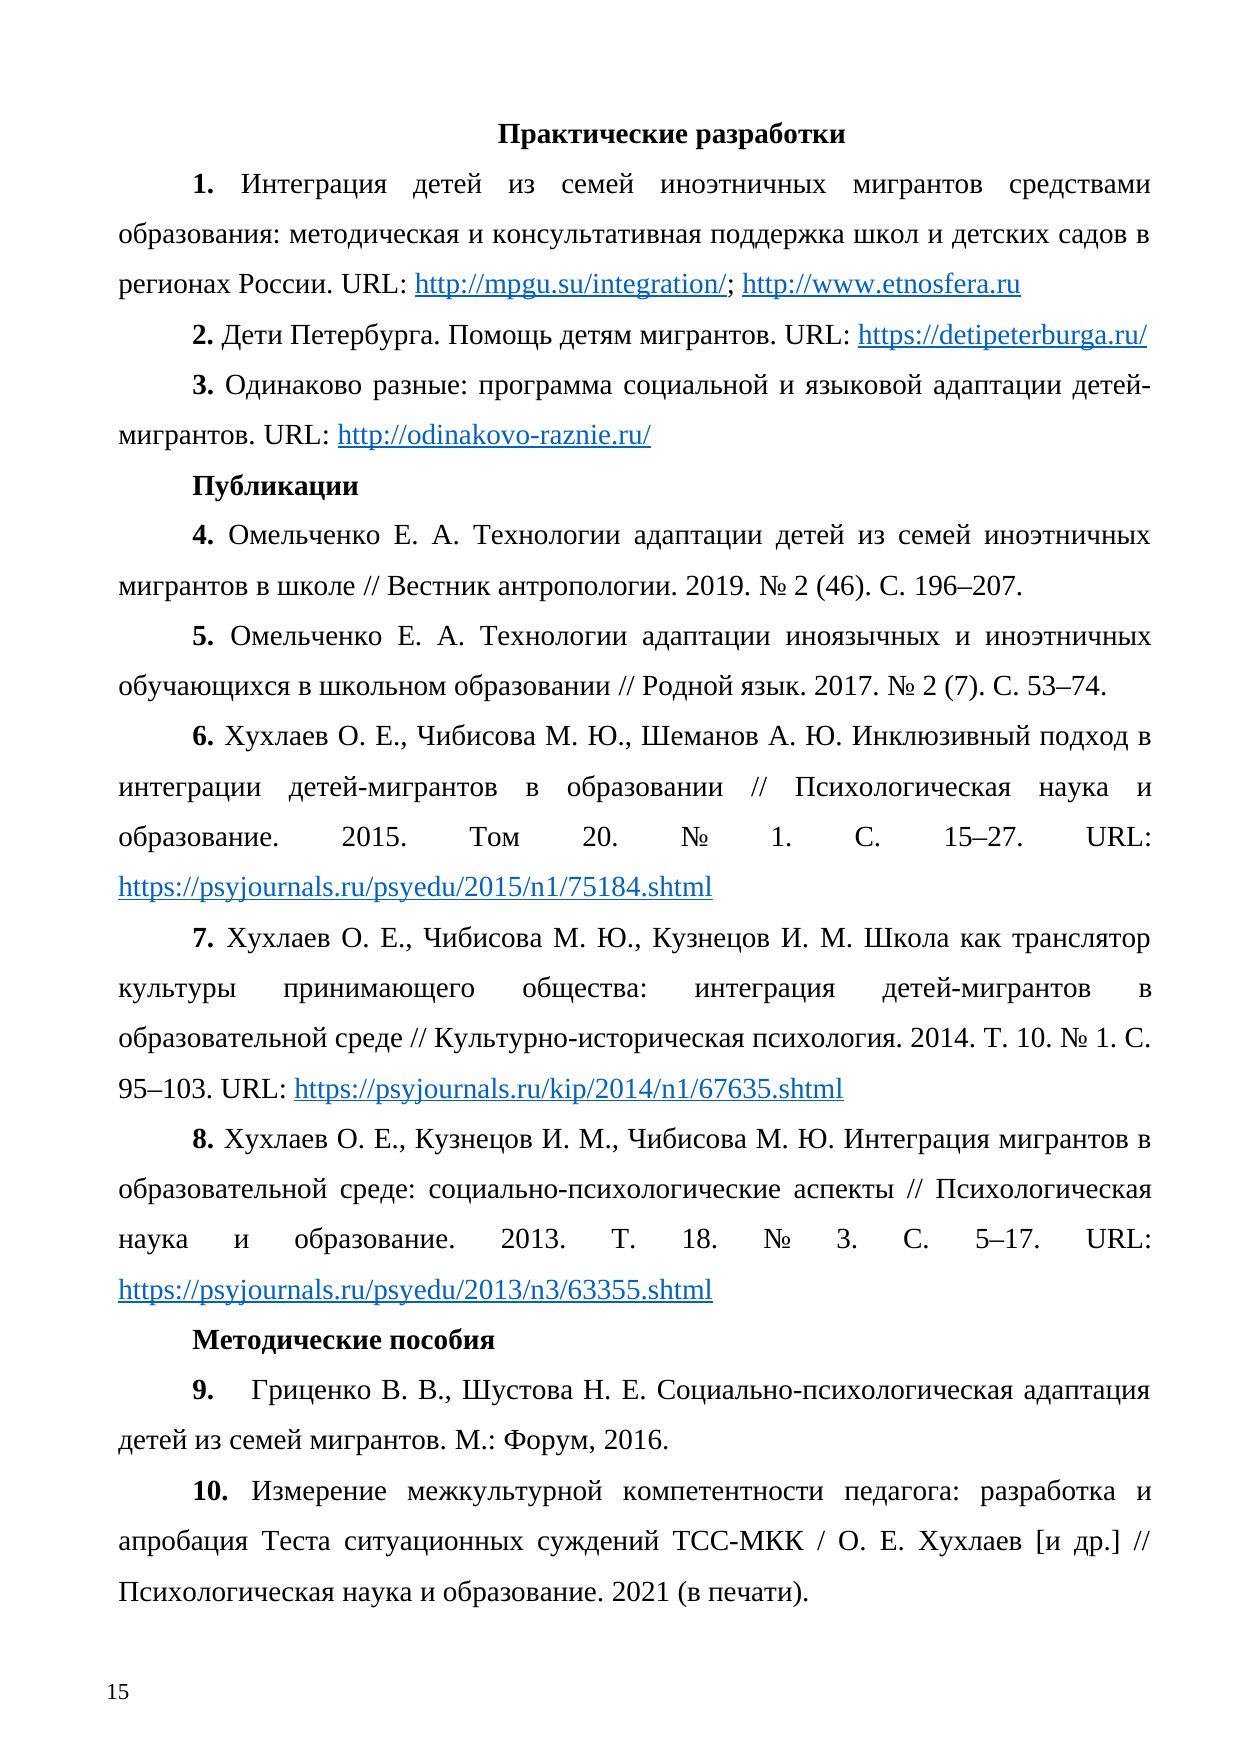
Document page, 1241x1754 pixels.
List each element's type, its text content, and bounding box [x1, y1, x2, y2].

list Интеграция детей из семей иноэтничных мигрантов средствами образования: методическая и консультативная поддержка школ и детских садов в регионах России. URL: http://mpgu.su/integration/; http://www.etnosfera.ru [118, 166, 1151, 300]
list Омельченко Е. А. Технологии адаптации иноязычных и иноэтничных обучающихся в школьном образовании // Родной язык. 2017. № 2 (7). С. 53–74. [118, 618, 1152, 702]
list Хухлаев О. Е., Чибисова М. Ю., Кузнецов И. М. Школа как транслятор культуры принимающего общества: интеграция детей-мигрантов в образовательной среде // Культурно-историческая психология. 2014. Т. 10. № 1. С. 95–103. URL: https://psyjournals.ru/kip/2014/n1/67635.shtml [118, 920, 1152, 1104]
list Хухлаев О. Е., Чибисова М. Ю., Шеманов А. Ю. Инклюзивный подход в интеграции детей-мигрантов в образовании // Психологическая наука и образование. 2015. Том 20. № 1. С. 15–27. URL: https://psyjournals.ru/psyedu/2015/n1/75184.shtml [118, 718, 1152, 903]
list Хухлаев О. Е., Кузнецов И. М., Чибисова М. Ю. Интеграция мигрантов в образовательной среде: социально-психологические аспекты // Психологическая наука и образование. 2013. Т. 18. № 3. С. 5–17. URL: https://psyjournals.ru/psyedu/2013/n3/63355.shtml [118, 1121, 1152, 1306]
list Омельченко Е. А. Технологии адаптации детей из семей иноэтничных мигрантов в школе // Вестник антропологии. 2019. № 2 (46). С. 196–207. [118, 517, 1151, 601]
text Практические разработки [498, 116, 1238, 149]
subtitle Методические пособия [192, 1322, 1238, 1356]
list Измерение межкультурной компетентности педагога: разработка и апробация Теста ситуационных суждений ТСС-МКК / О. Е. Хухлаев [и др.] // Психологическая наука и образование. 2021 (в печати). [118, 1473, 1151, 1607]
list Дети Петербурга. Помощь детям мигрантов. URL: https://detipeterburga.ru/ [192, 317, 1238, 351]
list Гриценко В. В., Шустова Н. Е. Социально-психологическая адаптация детей из семей мигрантов. М.: Форум, 2016. [118, 1372, 1151, 1456]
list Одинаково разные: программа социальной и языковой адаптации детей- мигрантов. URL: http://odinakovo-raznie.ru/ [118, 367, 1152, 451]
subtitle Публикации [192, 468, 1238, 501]
